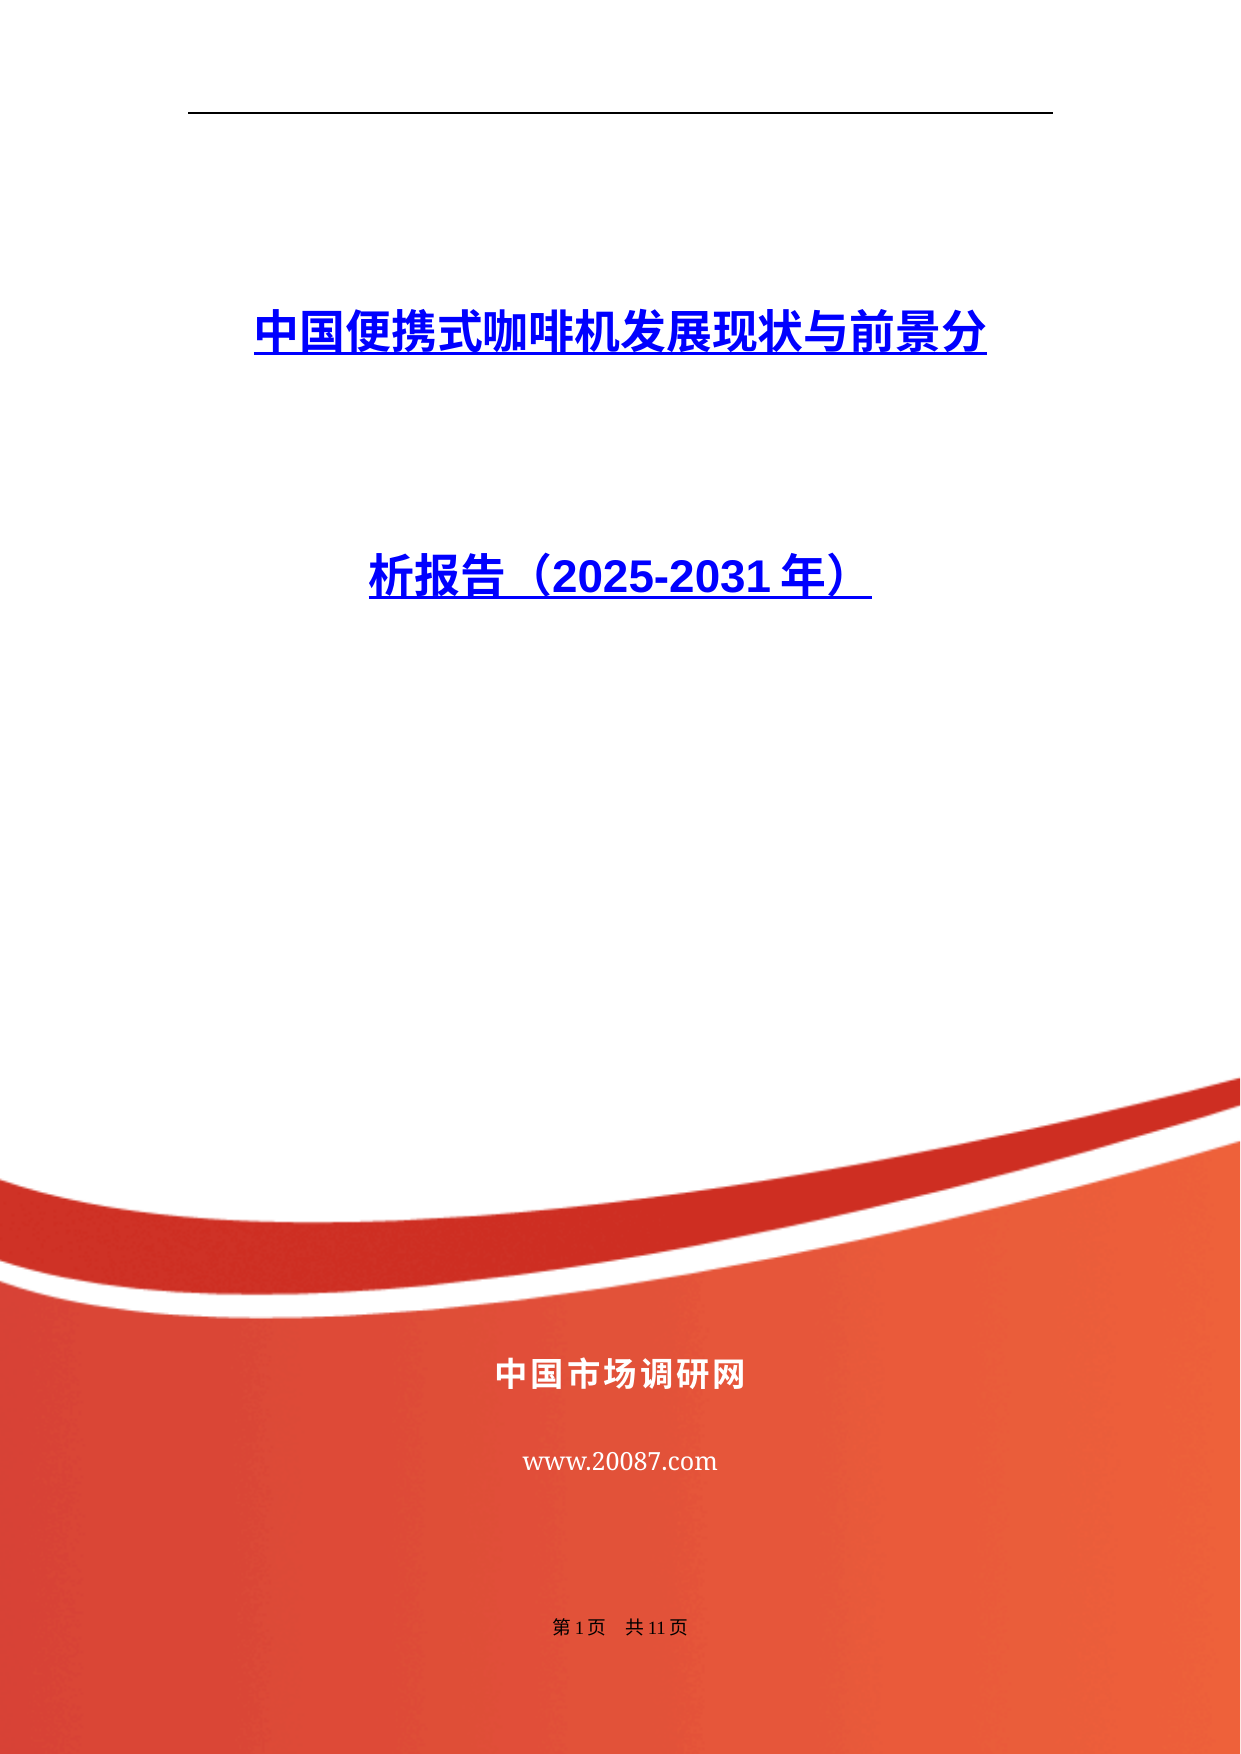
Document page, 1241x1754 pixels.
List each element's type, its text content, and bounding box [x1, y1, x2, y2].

picture [0, 1006, 1241, 1754]
subtitle 中国市场调研网 [187, 1339, 1053, 1404]
table_header 中国便携式咖啡机发展现状与前景分析报告（2025-2031年） [188, 207, 1053, 773]
text www.20087.com [187, 1428, 1053, 1493]
